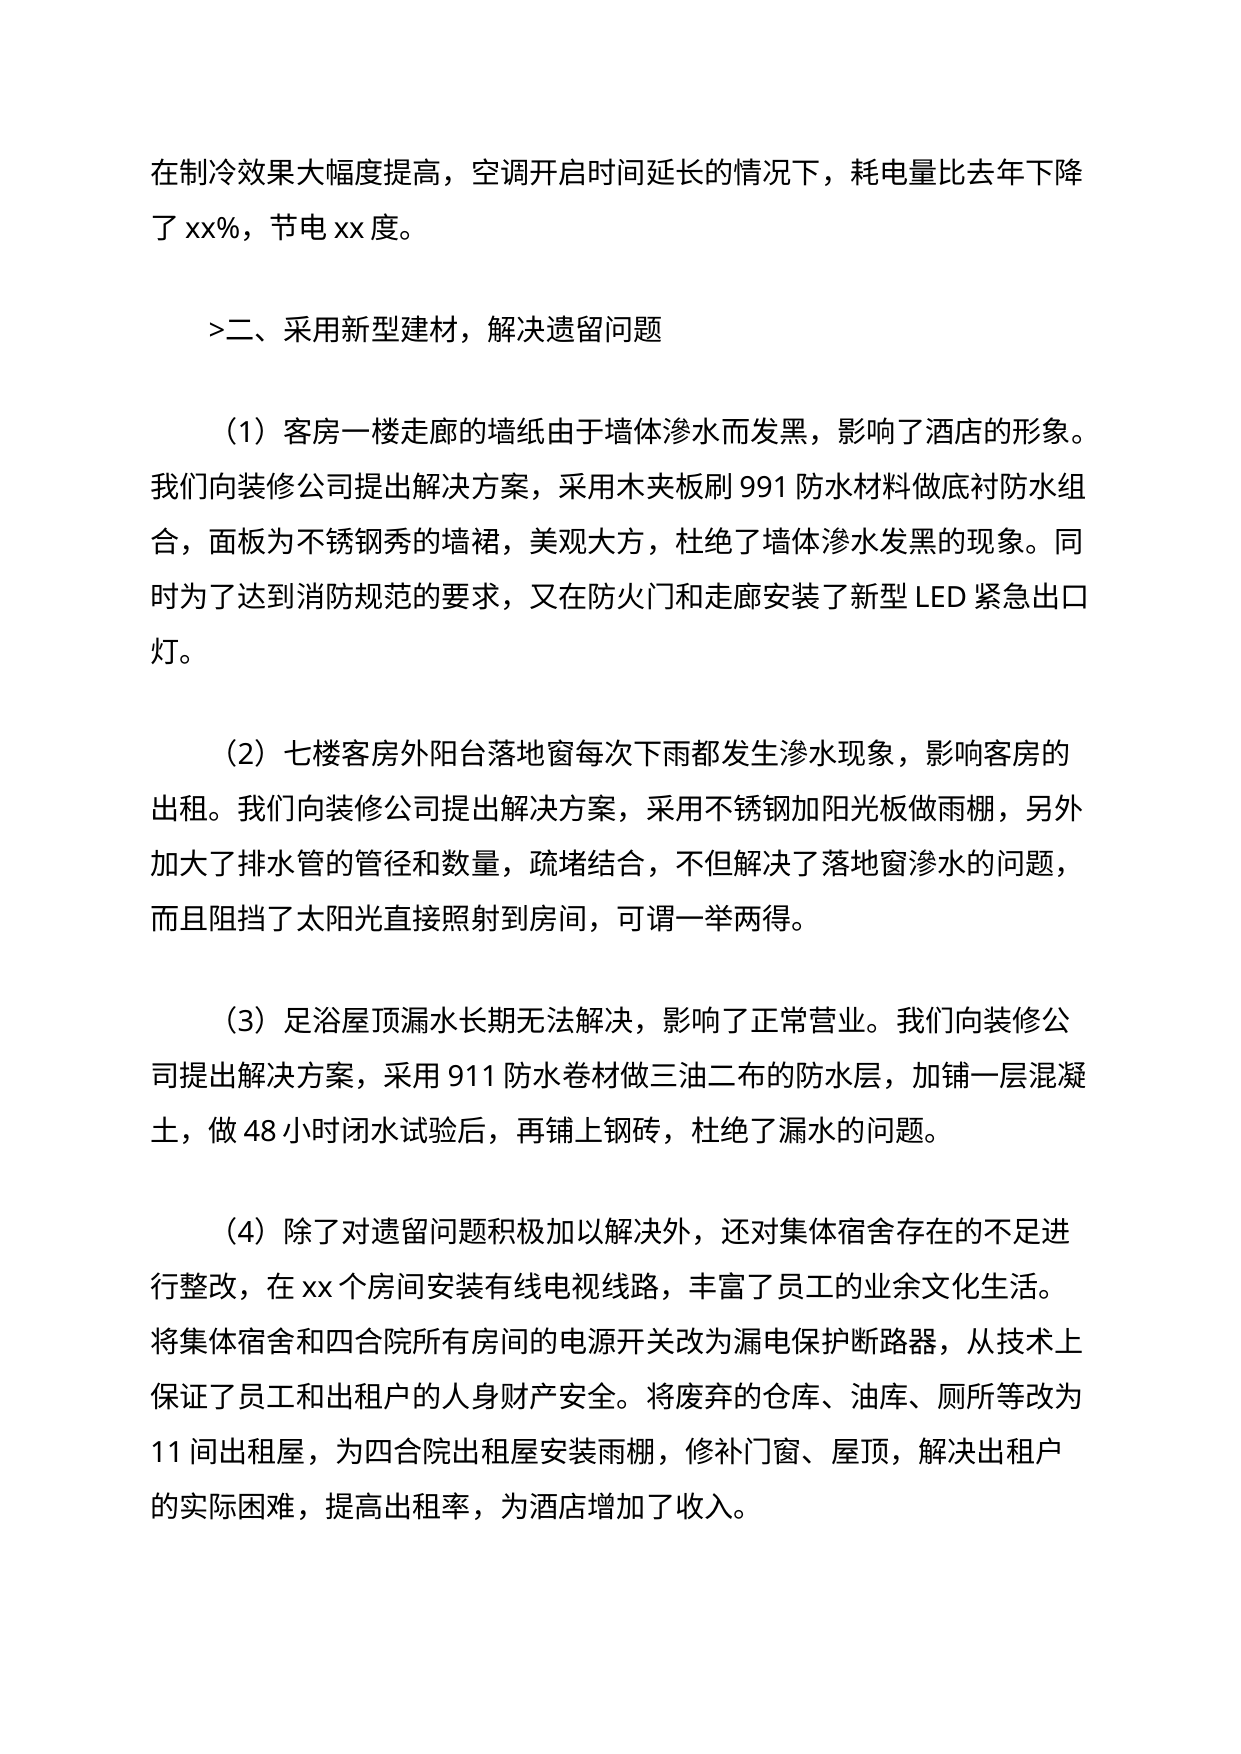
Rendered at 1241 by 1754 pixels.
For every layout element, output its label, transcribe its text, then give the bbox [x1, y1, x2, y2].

text （2）七楼客房外阳台落地窗每次下雨都发生滲水现象，影响客房的出租。我们向装修公司提出解决方案，采用不锈钢加阳光板做雨棚，另外加大了排水管的管径和数量，疏堵结合，不但解决了落地窗滲水的问题，而且阻挡了太阳光直接照射到房间，可谓一举两得。 [150, 731, 1090, 938]
text >二、采用新型建材，解决遗留问题 [150, 307, 1090, 349]
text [150, 150, 1090, 247]
text （1）客房一楼走廊的墙纸由于墙体滲水而发黑，影响了酒店的形象。我们向装修公司提出解决方案，采用木夹板刷991防水材料做底衬防水组合，面板为不锈钢秀的墙裙，美观大方，杜绝了墙体滲水发黑的现象。同时为了达到消防规范的要求，又在防火门和走廊安装了新型LED紧急出口灯。 [150, 409, 1090, 671]
text （4）除了对遗留问题积极加以解决外，还对集体宿舍存在的不足进行整改，在xx个房间安装有线电视线路，丰富了员工的业余文化生活。将集体宿舍和四合院所有房间的电源开关改为漏电保护断路器，从技术上保证了员工和出租户的人身财产安全。将废弃的仓库、油库、厕所等改为11间出租屋，为四合院出租屋安装雨棚，修补门窗、屋顶，解决出租户的实际困难，提高出租率，为酒店增加了收入。 [150, 1209, 1090, 1526]
text （3）足浴屋顶漏水长期无法解决，影响了正常营业。我们向装修公司提出解决方案，采用911防水卷材做三油二布的防水层，加铺一层混凝土，做48小时闭水试验后，再铺上钢砖，杜绝了漏水的问题。 [150, 997, 1090, 1149]
